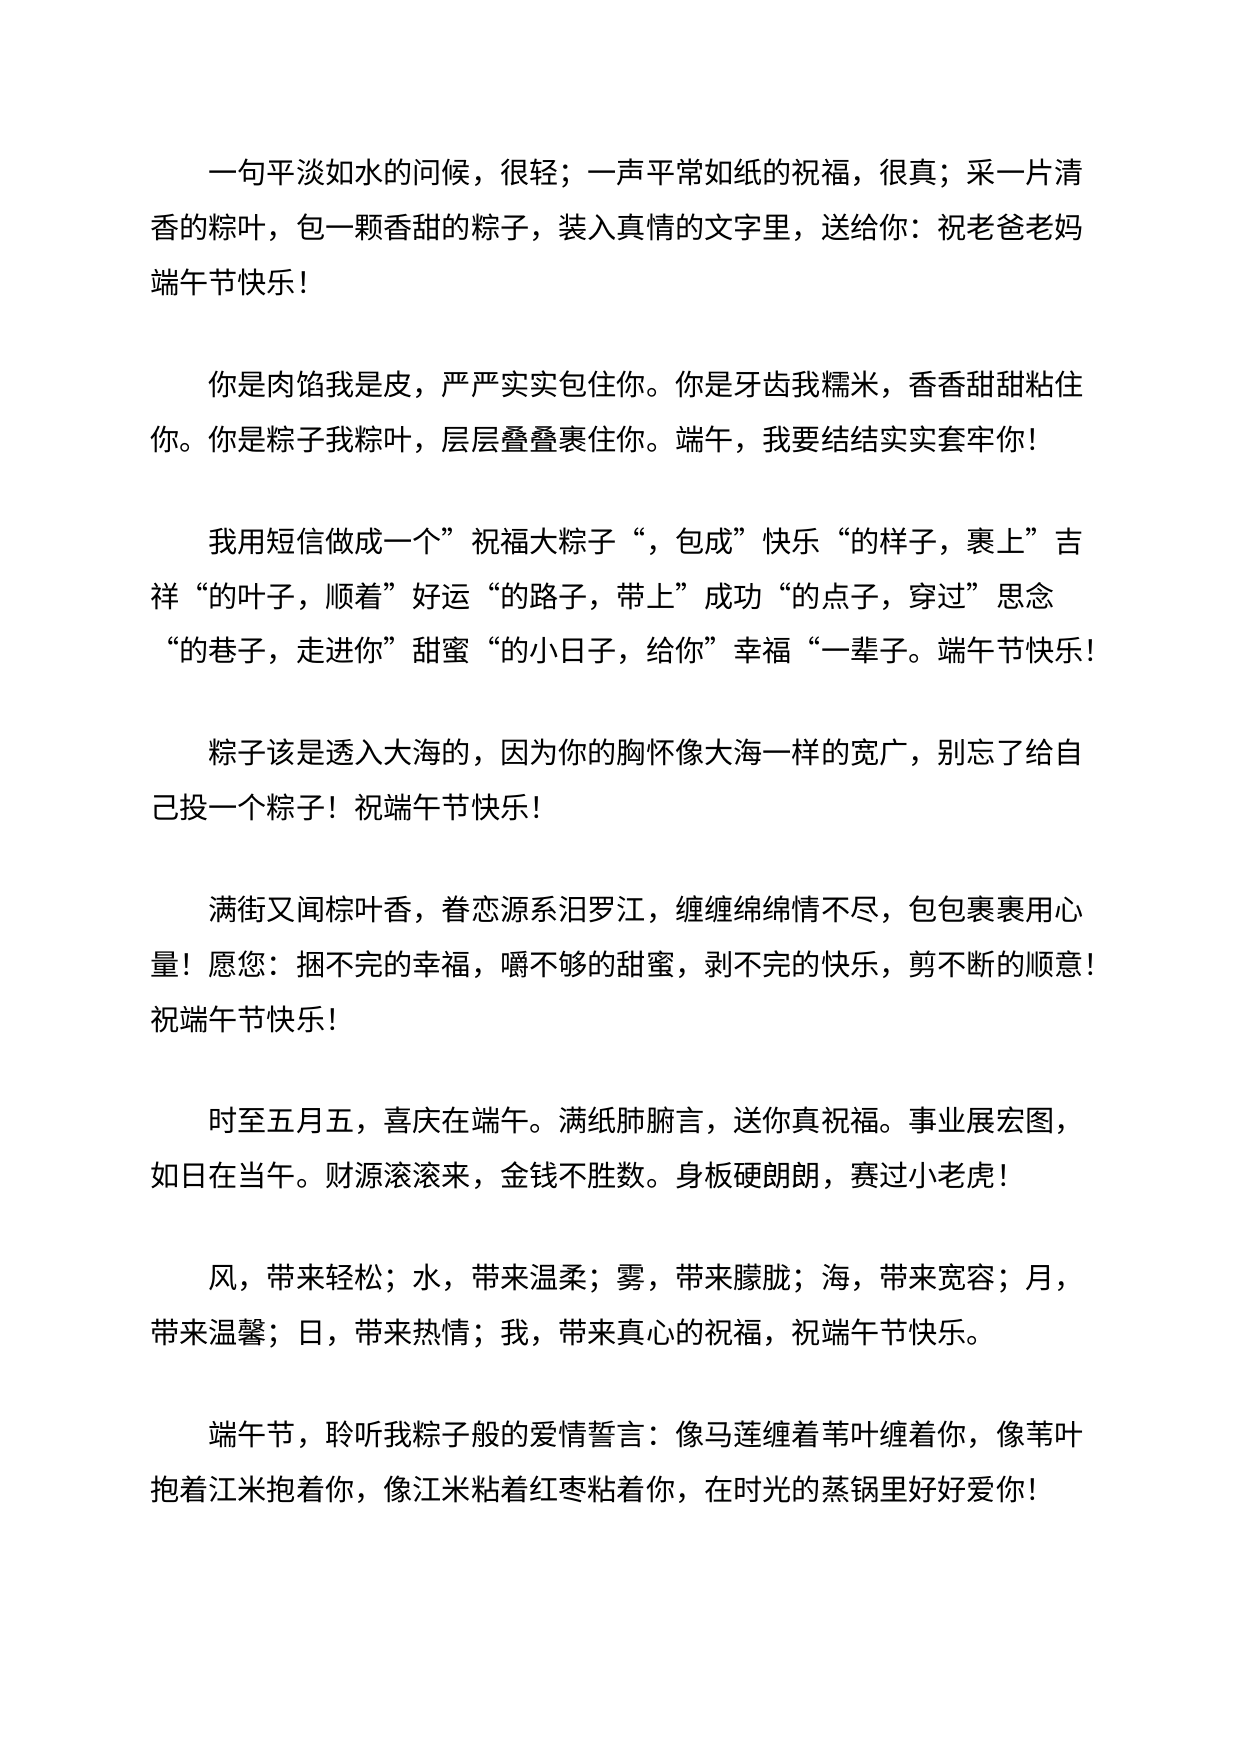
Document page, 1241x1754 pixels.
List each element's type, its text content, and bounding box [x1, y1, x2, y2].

text 一句平淡如水的问候，很轻；一声平常如纸的祝福，很真；采一片清香的粽叶，包一颗香甜的粽子，装入真情的文字里，送给你：祝老爸老妈端午节快乐！ [150, 150, 1090, 302]
text 粽子该是透入大海的，因为你的胸怀像大海一样的宽广，别忘了给自己投一个粽子！祝端午节快乐！ [150, 730, 1090, 827]
text 你是肉馅我是皮，严严实实包住你。你是牙齿我糯米，香香甜甜粘住你。你是粽子我粽叶，层层叠叠裹住你。端午，我要结结实实套牢你！ [150, 362, 1090, 459]
text 时至五月五，喜庆在端午。满纸肺腑言，送你真祝福。事业展宏图，如日在当午。财源滚滚来，金钱不胜数。身板硬朗朗，赛过小老虎！ [150, 1098, 1090, 1195]
text 风，带来轻松；水，带来温柔；雾，带来朦胧；海，带来宽容；月，带来温馨；日，带来热情；我，带来真心的祝福，祝端午节快乐。 [150, 1255, 1090, 1352]
text 我用短信做成一个”祝福大粽子“，包成”快乐“的样子，裹上”吉祥“的叶子，顺着”好运“的路子，带上”成功“的点子，穿过”思念“的巷子，走进你”甜蜜“的小日子，给你”幸福“一辈子。端午节快乐！ [150, 518, 1090, 670]
text 端午节，聆听我粽子般的爱情誓言：像马莲缠着苇叶缠着你，像苇叶抱着江米抱着你，像江米粘着红枣粘着你，在时光的蒸锅里好好爱你！ [150, 1411, 1090, 1508]
text 满街又闻棕叶香，眷恋源系汨罗江，缠缠绵绵情不尽，包包裹裹用心量！愿您：捆不完的幸福，嚼不够的甜蜜，剥不完的快乐，剪不断的顺意！祝端午节快乐！ [150, 886, 1090, 1038]
